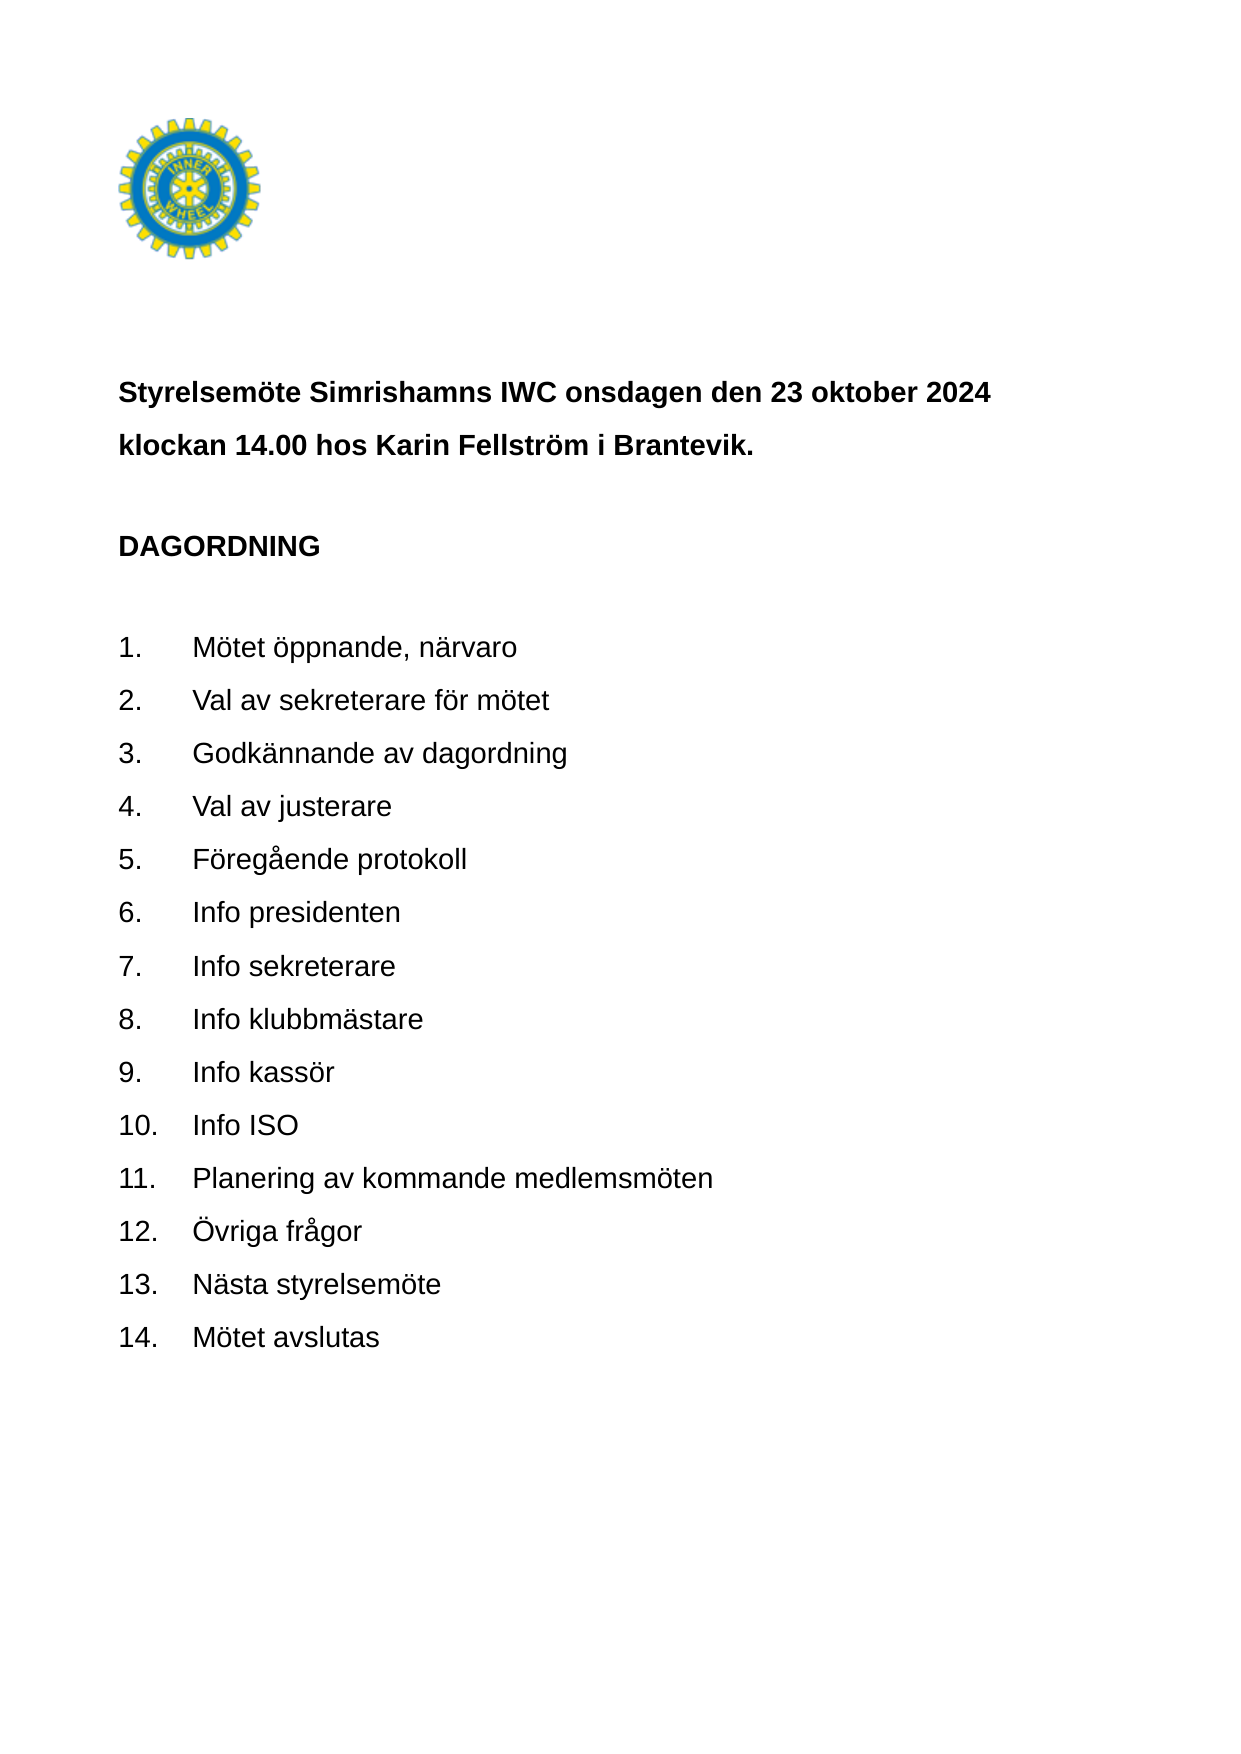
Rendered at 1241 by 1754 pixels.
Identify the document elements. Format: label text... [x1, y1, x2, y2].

text 3. Godkännande av dagordning [118, 736, 1122, 770]
text 10. Info ISO [118, 1108, 1122, 1142]
text 8. Info klubbmästare [118, 1002, 1122, 1035]
text 11. Planering av kommande medlemsmöten [118, 1161, 1122, 1195]
text klockan 14.00 hos Karin Fellström i Brantevik. [118, 428, 1122, 462]
text 9. Info kassör [118, 1055, 1122, 1088]
text 2. Val av sekreterare för mötet [118, 683, 1122, 717]
picture [118, 118, 264, 261]
text DAGORDNING [118, 529, 1122, 563]
text Styrelsemöte Simrishamns IWC onsdagen den 23 oktober 2024 [118, 375, 1122, 409]
text 14. Mötet avslutas [118, 1321, 1122, 1354]
text 6. Info presidenten [118, 896, 1122, 929]
text 1. Mötet öppnande, närvaro [118, 630, 1122, 663]
text 12. Övriga frågor [118, 1214, 1122, 1248]
text 4. Val av justerare [118, 789, 1122, 823]
text 13. Nästa styrelsemöte [118, 1267, 1122, 1301]
text 5. Föregående protokoll [118, 842, 1122, 876]
text 7. Info sekreterare [118, 949, 1122, 982]
